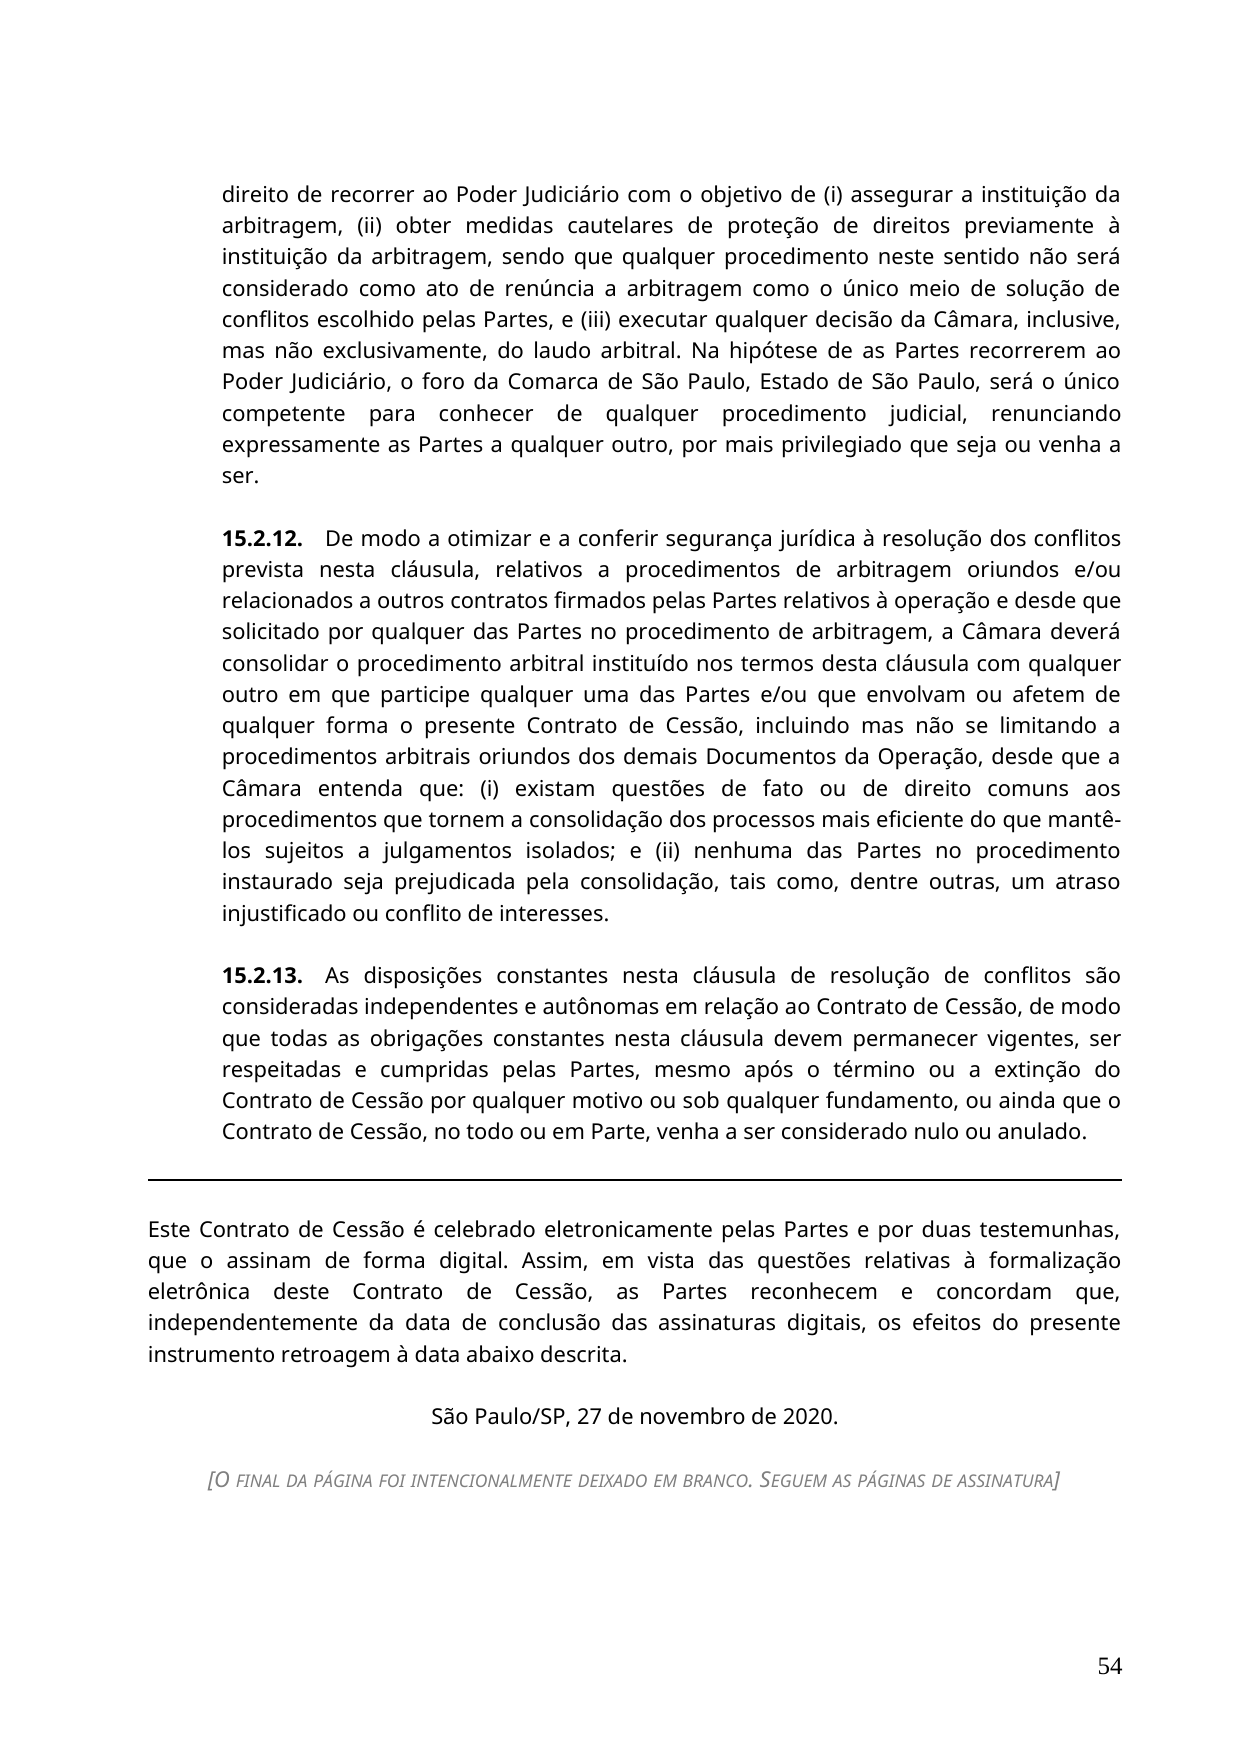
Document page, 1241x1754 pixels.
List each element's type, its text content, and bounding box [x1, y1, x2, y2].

text São Paulo/SP, 27 de novembro de 2020. [148, 1399, 1122, 1431]
text 15.2.12. De modo a otimizar e a conferir segurança jurídica à resolução dos conflitos prevista nesta cláusula, relativos a procedimentos de arbitragem oriundos e/ou relacionados a outros contratos firmados pelas Partes relativos à operação e desde que solicitado por qualquer das Partes no procedimento de arbitragem, a Câmara deverá consolidar o procedimento arbitral instituído nos termos desta cláusula com qualquer outro em que participe qualquer uma das Partes e/ou que envolvam ou afetem de qualquer forma o presente Contrato de Cessão, incluindo mas não se limitando a procedimentos arbitrais oriundos dos demais Documentos da Operação, desde que a Câmara entenda que: (i) existam questões de fato ou de direito comuns aos procedimentos que tornem a consolidação dos processos mais eficiente do que mantê-los sujeitos a julgamentos isolados; e (ii) nenhuma das Partes no procedimento instaurado seja prejudicada pela consolidação, tais como, dentre outras, um atraso injustificado ou conflito de interesses. [222, 521, 1122, 927]
text [O final da página foi intencionalmente deixado em branco. Seguem as páginas de assinatura] [148, 1462, 1122, 1493]
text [222, 177, 1122, 490]
text 15.2.13. As disposições constantes nesta cláusula de resolução de conflitos são consideradas independentes e autônomas em relação ao Contrato de Cessão, de modo que todas as obrigações constantes nesta cláusula devem permanecer vigentes, ser respeitadas e cumpridas pelas Partes, mesmo após o término ou a extinção do Contrato de Cessão por qualquer motivo ou sob qualquer fundamento, ou ainda que o Contrato de Cessão, no todo ou em Parte, venha a ser considerado nulo ou anulado. [222, 958, 1122, 1146]
text Este Contrato de Cessão é celebrado eletronicamente pelas Partes e por duas testemunhas, que o assinam de forma digital. Assim, em vista das questões relativas à formalização eletrônica deste Contrato de Cessão, as Partes reconhecem e concordam que, independentemente da data de conclusão das assinaturas digitais, os efeitos do presente instrumento retroagem à data abaixo descrita. [148, 1212, 1122, 1368]
